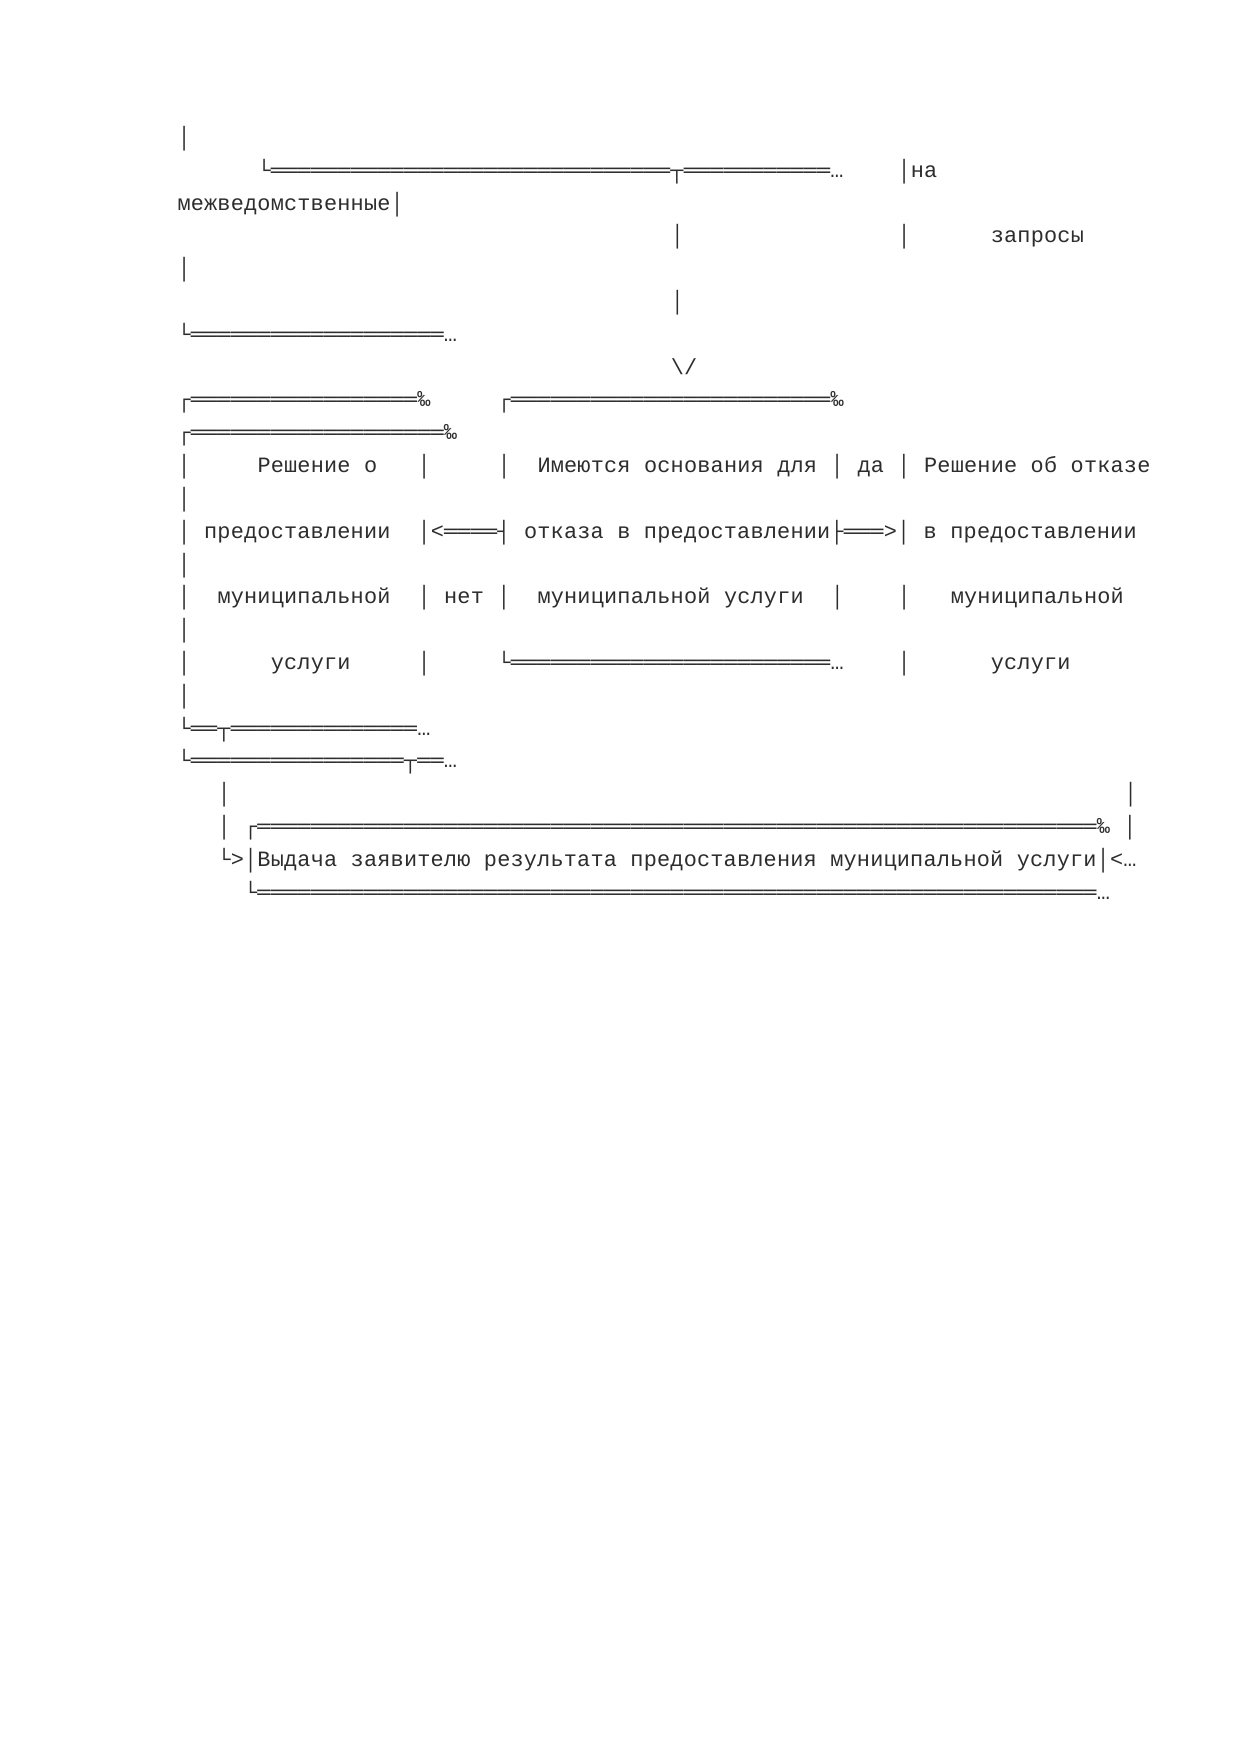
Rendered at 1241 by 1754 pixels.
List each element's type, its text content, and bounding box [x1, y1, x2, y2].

text ┌═════════════════‰ ┌════════════════════════‰ ┌═══════════════════‰ │ Решение о │ │ Имеются основания для │ да │ Решение об отказе │ │ предоставлении │<════┤ отказа в предоставлении├═══>│ в предоставлении │ │ муниципальной │ нет │ муниципальной услуги │ │ муниципальной │ │ услуги │ └════════════════════════… │ услуги │ └══┬══════════════… └════════════════┬══… │ │ │ ┌═══════════════════════════════════════════════════════════════‰ │ └>│Выдача заявителю результата предоставления муниципальной услуги│<… └═══════════════════════════════════════════════════════════════… [177, 381, 1152, 906]
text \/ [177, 348, 1152, 381]
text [177, 118, 1152, 348]
